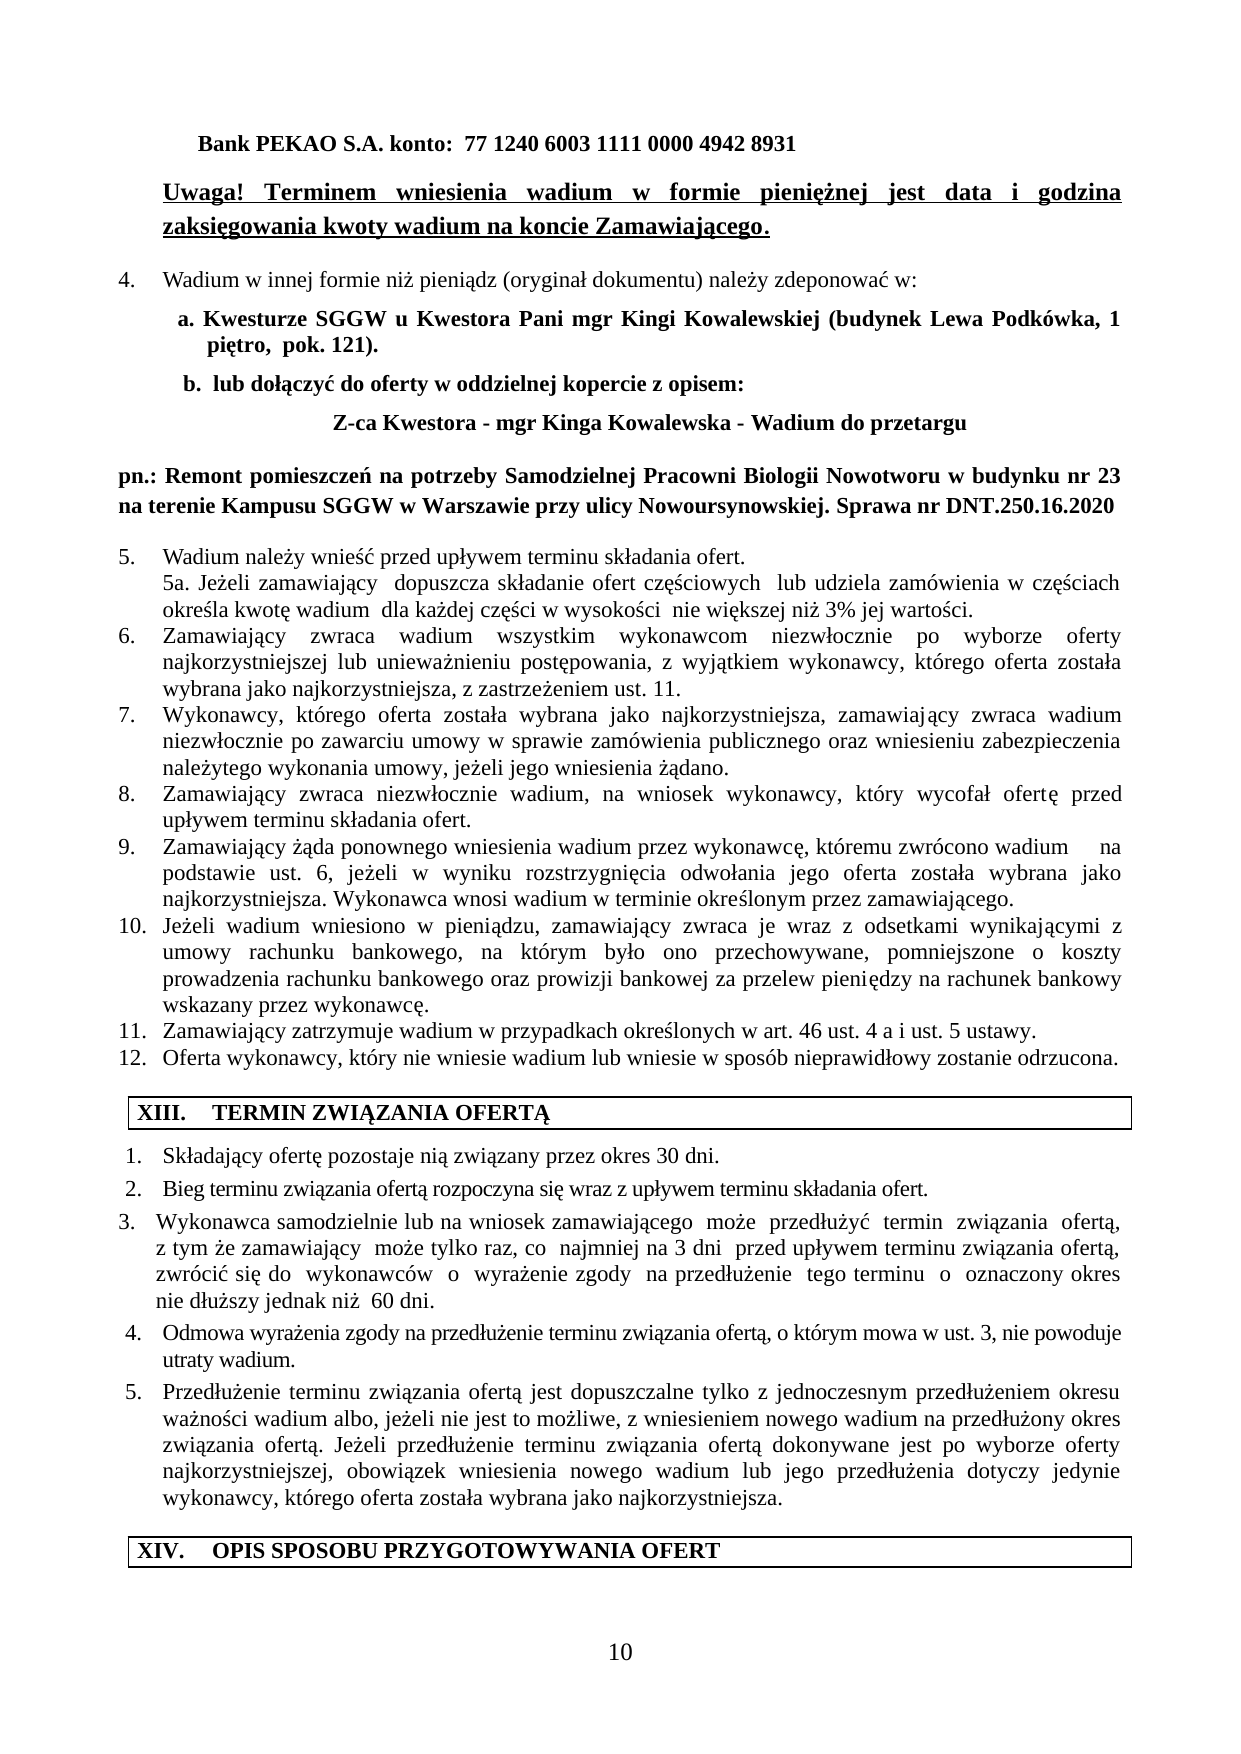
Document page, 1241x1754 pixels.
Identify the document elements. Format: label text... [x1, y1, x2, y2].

list Zamawiający zwraca wadium wszystkim wykonawcom niezwłocznie po wyborze oferty najkorzystniejszej lub unieważnieniu postępowania, z wyjątkiem wykonawcy, którego oferta została wybrana jako najkorzystniejsza, z zastrzeżeniem ust. 11. [118, 622, 1122, 701]
list Zamawiający zwraca niezwłocznie wadium, na wniosek wykonawcy, który wycofał ofertę przed upływem terminu składania ofert. [118, 780, 1122, 833]
list Wadium należy wnieść przed upływem terminu składania ofert. [118, 543, 1122, 569]
text Z-ca Kwestora - mgr Kinga Kowalewska - Wadium do przetargu [177, 409, 1122, 435]
text b. lub dołączyć do oferty w oddzielnej kopercie z opisem: [177, 370, 1122, 396]
list Jeżeli wadium wniesiono w pieniądzu, zamawiający zwraca je wraz z odsetkami wynikającymi z umowy rachunku bankowego, na którym było ono przechowywane, pomniejszone o koszty prowadzenia rachunku bankowego oraz prowizji bankowej za przelew pieniędzy na rachunek bankowy wskazany przez wykonawcę. [118, 912, 1122, 1017]
list Przedłużenie terminu związania ofertą jest dopuszczalne tylko z jednoczesnym przedłużeniem okresu ważności wadium albo, jeżeli nie jest to możliwe, z wniesieniem nowego wadium na przedłużony okres związania ofertą. Jeżeli przedłużenie terminu związania ofertą dokonywane jest po wyborze oferty najkorzystniejszej, obowiązek wniesienia nowego wadium lub jego przedłużenia dotyczy jedynie wykonawcy, którego oferta została wybrana jako najkorzystniejsza. [125, 1378, 1122, 1510]
text pn.: Remont pomieszczeń na potrzeby Samodzielnej Pracowni Biologii Nowotworu w budynku nr 23 na terenie Kampusu SGGW w Warszawie przy ulicy Nowoursynowskiej. Sprawa nr DNT.250.16.2020 [118, 462, 1122, 518]
text a. Kwesturze SGGW u Kwestora Pani mgr Kingi Kowalewskiej (budynek Lewa Podkówka, 1 piętro, pok. 121). [177, 305, 1122, 358]
text Uwaga! Terminem wniesienia wadium w formie pieniężnej jest data i godzina zaksięgowania kwoty wadium na koncie Zamawiającego. [162, 203, 1122, 241]
list Odmowa wyrażenia zgody na przedłużenie terminu związania ofertą, o którym mowa w ust. 3, nie powoduje utraty wadium. [125, 1319, 1122, 1372]
list Bieg terminu związania ofertą rozpoczyna się wraz z upływem terminu składania ofert. [125, 1175, 1122, 1201]
list Wadium w innej formie niż pieniądz (oryginał dokumentu) należy zdeponować w: [118, 266, 1122, 292]
text Uwaga! Terminem wniesienia wadium w formie pieniężnej jest data i godzina zaksięgowania kwoty wadium na koncie Zamawiającego. [162, 177, 1122, 202]
list Wykonawca samodzielnie lub na wniosek zamawiającego może przedłużyć termin związania ofertą, z tym że zamawiający może tylko raz, co najmniej na 3 dni przed upływem terminu związania ofertą, zwrócić się do wykonawców o wyrażenie zgody na przedłużenie tego terminu o oznaczony okres nie dłuższy jednak niż 60 dni. [118, 1208, 1122, 1313]
list 5a. Jeżeli zamawiający dopuszcza składanie ofert częściowych lub udziela zamówienia w częściach określa kwotę wadium dla każdej części w wysokości nie większej niż 3% jej wartości. [162, 569, 1122, 622]
list TERMIN ZWIĄZANIA OFERTĄ [129, 1098, 1131, 1128]
list Składający ofertę pozostaje nią związany przez okres 30 dni. [125, 1142, 1122, 1169]
list OPIS SPOSOBU PRZYGOTOWYWANIA OFERT [129, 1538, 1131, 1566]
list Oferta wykonawcy, który nie wniesie wadium lub wniesie w sposób nieprawidłowy zostanie odrzucona. [118, 1044, 1122, 1070]
list Zamawiający żąda ponownego wniesienia wadium przez wykonawcę, któremu zwrócono wadium na podstawie ust. 6, jeżeli w wyniku rozstrzygnięcia odwołania jego oferta została wybrana jako najkorzystniejsza. Wykonawca wnosi wadium w terminie określonym przez zamawiającego. [118, 833, 1122, 912]
list Wykonawcy, którego oferta została wybrana jako najkorzystniejsza, zamawiający zwraca wadium niezwłocznie po zawarciu umowy w sprawie zamówienia publicznego oraz wniesieniu zabezpieczenia należytego wykonania umowy, jeżeli jego wniesienia żądano. [118, 701, 1122, 780]
list Zamawiający zatrzymuje wadium w przypadkach określonych w art. 46 ust. 4 a i ust. 5 ustawy. [118, 1017, 1122, 1044]
text Bank PEKAO S.A. konto: 77 1240 6003 1111 0000 4942 8931 [118, 130, 1122, 156]
